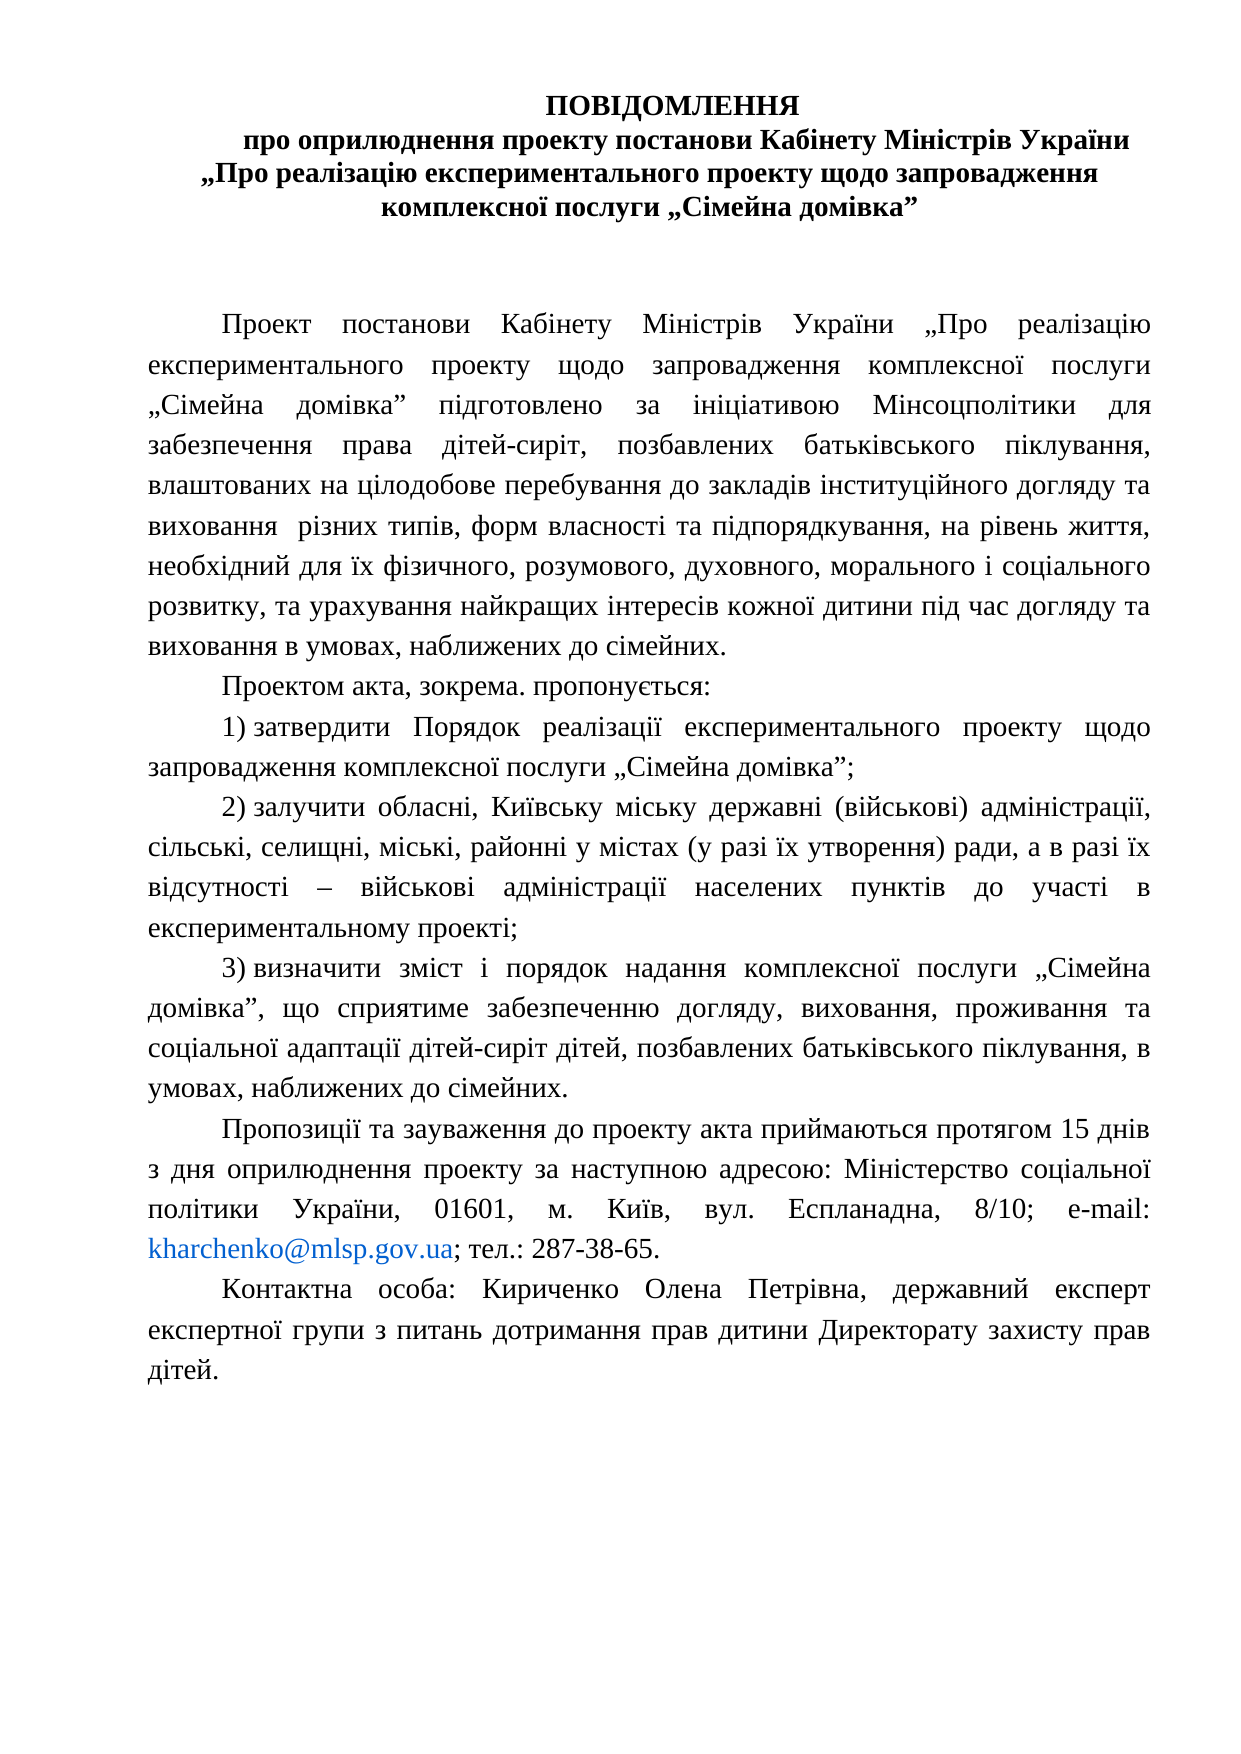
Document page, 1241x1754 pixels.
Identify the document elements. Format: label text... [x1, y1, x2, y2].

text Проект постанови Кабінету Міністрів України „Про реалізацію експериментального проекту щодо запровадження комплексної послуги „Сімейна домівка” підготовлено за ініціативою Мінсоцполітики для забезпечення права дітей-сиріт, позбавлених батьківського піклування, влаштованих на цілодобове перебування до закладів інституційного догляду та виховання різних типів, форм власності та підпорядкування, на рівень життя, необхідний для їх фізичного, розумового, духовного, морального і соціального розвитку, та урахування найкращих інтересів кожної дитини під час догляду та виховання в умовах, наближених до сімейних. [148, 307, 1152, 662]
text Проектом акта, зокрема. пропонується: [148, 668, 1152, 702]
text 1) затвердити Порядок реалізації експериментального проекту щодо запровадження комплексної послуги „Сімейна домівка”; [148, 709, 1152, 782]
text про оприлюднення проекту постанови Кабінету Міністрів України „Про реалізацію експериментального проекту щодо запровадження комплексної послуги „Сімейна домівка” [148, 122, 1152, 223]
text 2) залучити обласні, Київську міську державні (військові) адміністрації, сільські, селищні, міські, районні у містах (у разі їх утворення) ради, а в разі їх відсутності – військові адміністрації населених пунктів до участі в експериментальному проекті; [148, 789, 1152, 943]
text ПОВІДОМЛЕННЯ [148, 88, 1141, 122]
text Пропозиції та зауваження до проекту акта приймаються протягом 15 днів з дня оприлюднення проекту за наступною адресою: Міністерство соціальної політики України, 01601, м. Київ, вул. Еспланадна, 8/10; e-mail: kharchenko@mlsp.gov.ua; тел.: 287-38-65. [148, 1111, 1152, 1265]
text 3) визначити зміст і порядок надання комплексної послуги „Сімейна домівка”, що сприятиме забезпеченню догляду, виховання, проживання та соціальної адаптації дітей-сиріт дітей, позбавлених батьківського піклування, в умовах, наближених до сімейних. [148, 950, 1152, 1104]
text Контактна особа: Кириченко Олена Петрівна, державний експерт експертної групи з питань дотримання прав дитини Директорату захисту прав дітей. [148, 1272, 1152, 1386]
